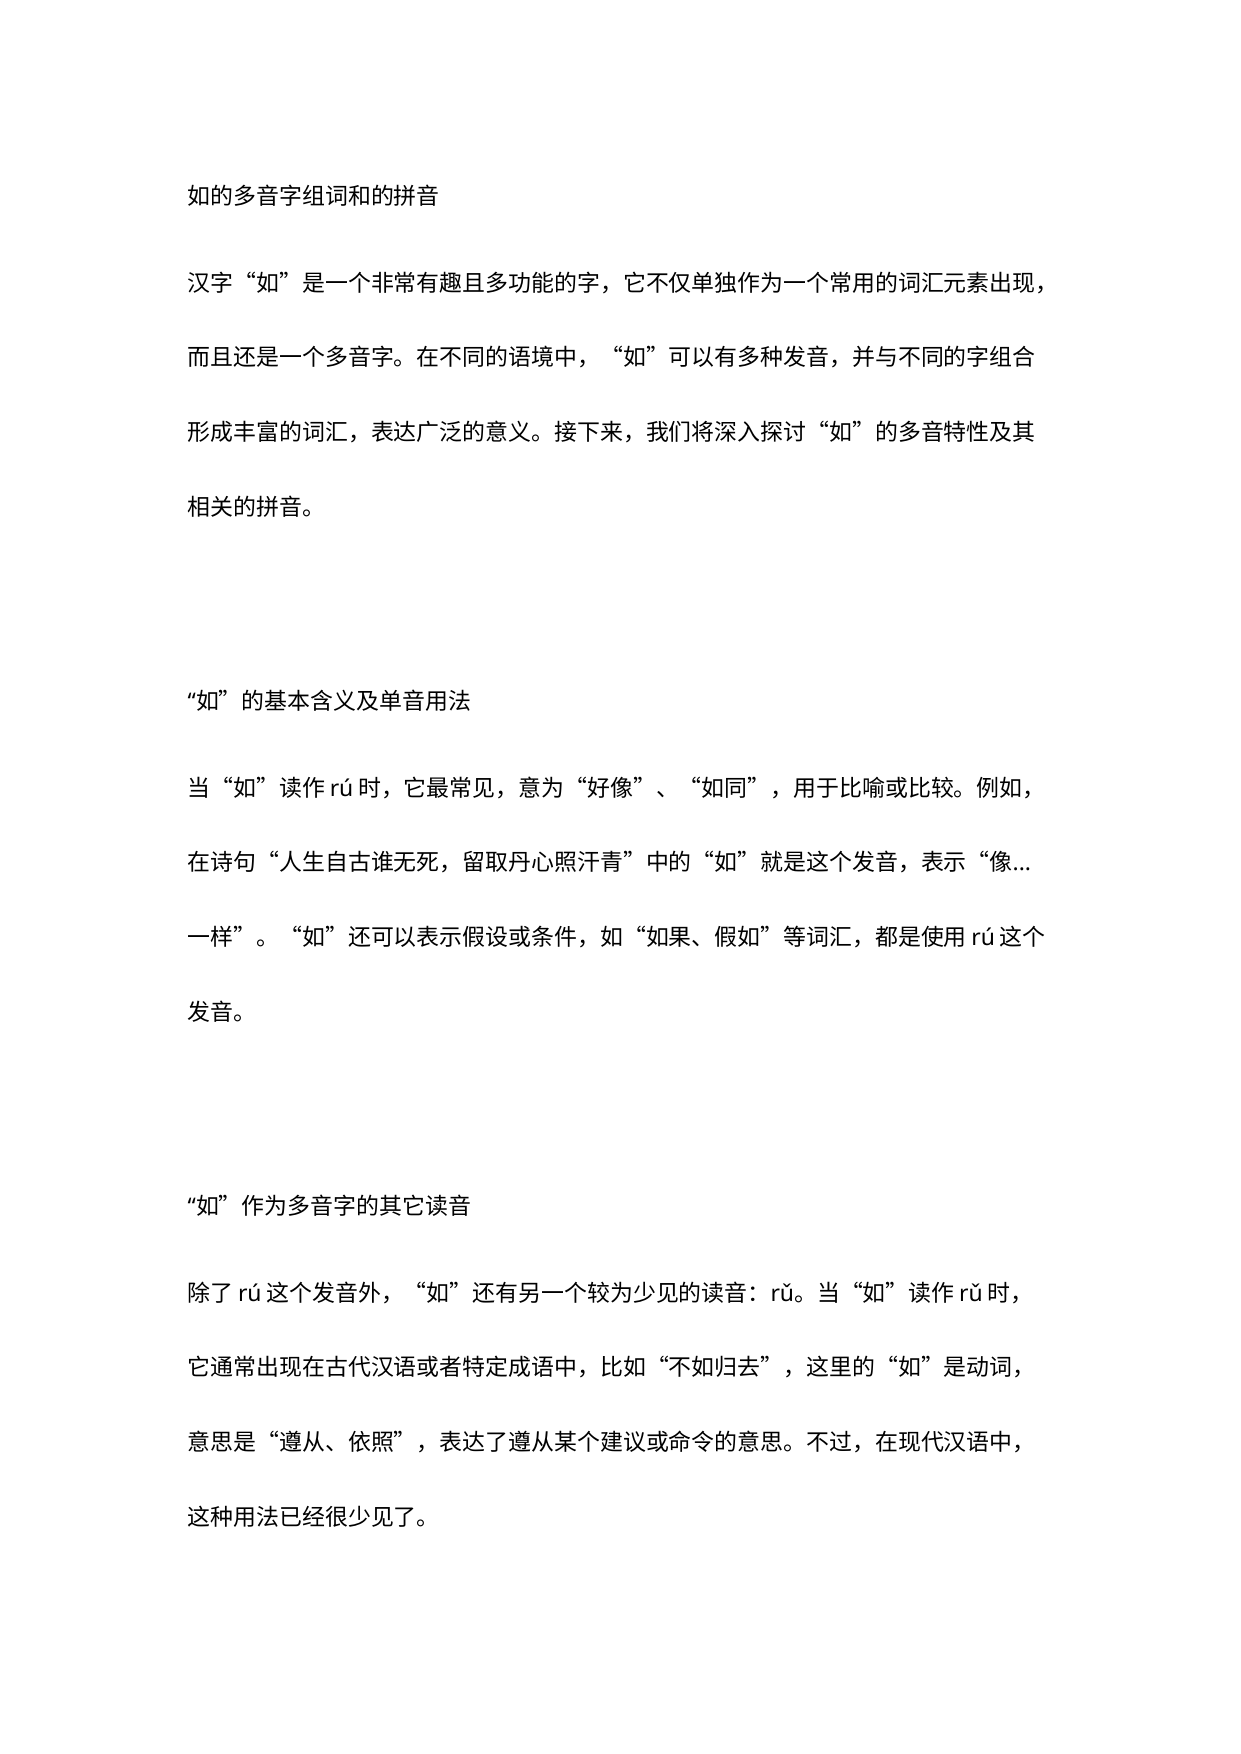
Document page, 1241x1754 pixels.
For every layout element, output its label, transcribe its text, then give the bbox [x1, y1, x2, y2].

text 除了rú这个发音外，“如”还有另一个较为少见的读音：rǔ。当“如”读作rǔ时，它通常出现在古代汉语或者特定成语中，比如“不如归去”，这里的“如”是动词，意思是“遵从、依照”，表达了遵从某个建议或命令的意思。不过，在现代汉语中，这种用法已经很少见了。 [187, 1258, 1053, 1548]
text 如的多音字组词和的拼音 [187, 162, 1053, 227]
text 当“如”读作rú时，它最常见，意为“好像”、“如同”，用于比喻或比较。例如，在诗句“人生自古谁无死，留取丹心照汗青”中的“如”就是这个发音，表示“像...一样”。“如”还可以表示假设或条件，如“如果、假如”等词汇，都是使用rú这个发音。 [187, 753, 1053, 1043]
text 汉字“如”是一个非常有趣且多功能的字，它不仅单独作为一个常用的词汇元素出现，而且还是一个多音字。在不同的语境中，“如”可以有多种发音，并与不同的字组合形成丰富的词汇，表达广泛的意义。接下来，我们将深入探讨“如”的多音特性及其相关的拼音。 [187, 248, 1053, 538]
text “如”的基本含义及单音用法 [187, 667, 1053, 732]
text “如”作为多音字的其它读音 [187, 1172, 1053, 1237]
